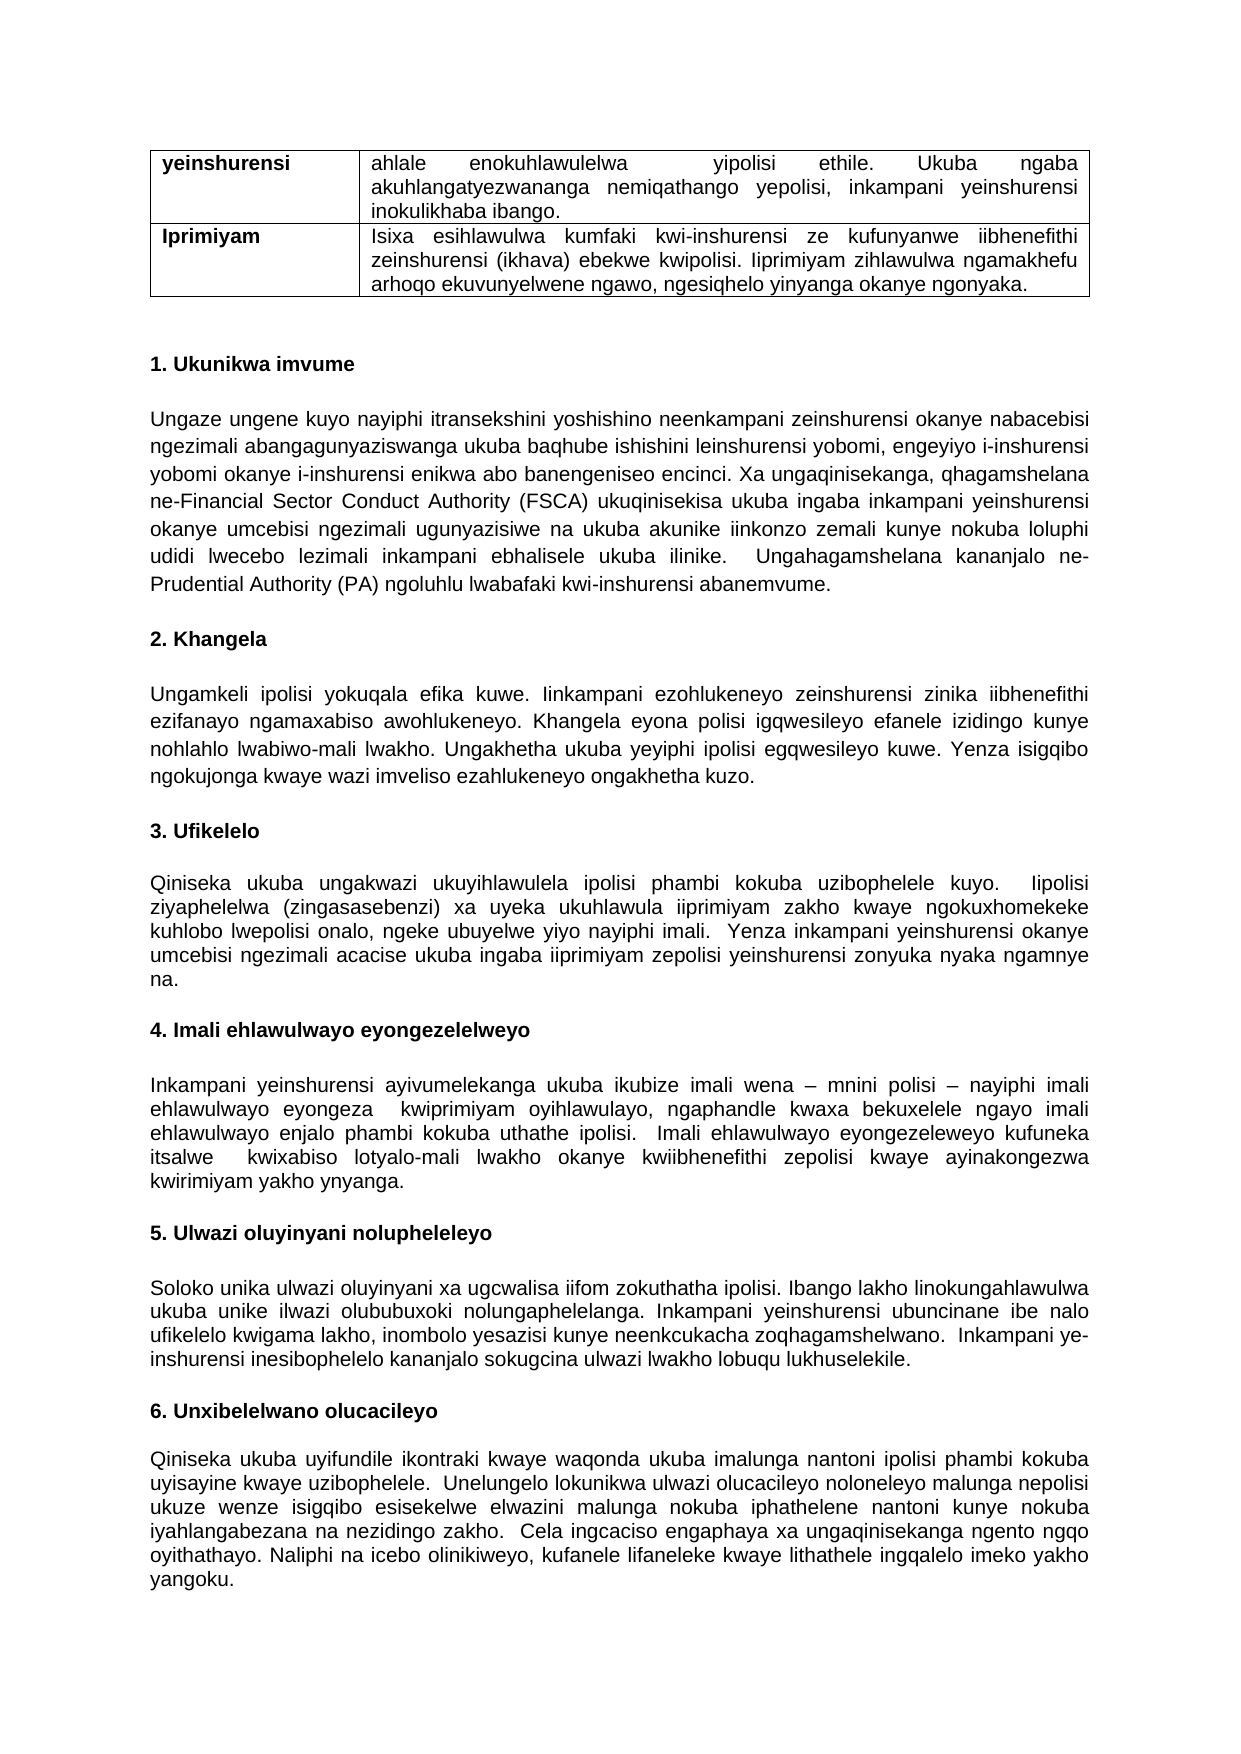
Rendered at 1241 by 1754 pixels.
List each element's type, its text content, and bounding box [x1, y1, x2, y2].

text 5. Ulwazi oluyinyani nolupheleleyo [150, 1220, 1090, 1244]
text Inkampani yeinshurensi ayivumelekanga ukuba ikubize imali wena – mnini polisi – nayiphi imali ehlawulwayo eyongeza kwiprimiyam oyihlawulayo, ngaphandle kwaxa bekuxelele ngayo imali ehlawulwayo enjalo phambi kokuba uthathe ipolisi. Imali ehlawulwayo eyongezeleweyo kufuneka itsalwe kwixabiso lotyalo-mali lwakho okanye kwiibhenefithi zepolisi kwaye ayinakongezwa kwirimiyam yakho ynyanga. [150, 1073, 1090, 1193]
table_cell Iprimiyam [151, 224, 359, 296]
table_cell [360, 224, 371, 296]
text 4. Imali ehlawulwayo eyongezelelweyo [150, 1018, 1090, 1042]
text Qiniseka ukuba ungakwazi ukuyihlawulela ipolisi phambi kokuba uzibophelele kuyo. Iipolisi ziyaphelelwa (zingasasebenzi) xa uyeka ukuhlawula iiprimiyam zakho kwaye ngokuxhomekeke kuhlobo lwepolisi onalo, ngeke ubuyelwe yiyo nayiphi imali. Yenza inkampani yeinshurensi okanye umcebisi ngezimali acacise ukuba ingaba iiprimiyam zepolisi yeinshurensi zonyuka nyaka ngamnye na. [150, 871, 1090, 991]
text Qiniseka ukuba uyifundile ikontraki kwaye waqonda ukuba imalunga nantoni ipolisi phambi kokuba uyisayine kwaye uzibophelele. Unelungelo lokunikwa ulwazi olucacileyo noloneleyo malunga nepolisi ukuze wenze isigqibo esisekelwe elwazini malunga nokuba iphathelene nantoni kunye nokuba iyahlangabezana na nezidingo zakho. Cela ingcaciso engaphaya xa ungaqinisekanga ngento ngqo oyithathayo. Naliphi na icebo olinikiweyo, kufanele lifaneleke kwaye lithathele ingqalelo imeko yakho yangoku. [150, 1447, 1090, 1590]
text 6. Unxibelelwano olucacileyo [150, 1399, 1090, 1423]
text Ungamkeli ipolisi yokuqala efika kuwe. Iinkampani ezohlukeneyo zeinshurensi zinika iibhenefithi ezifanayo ngamaxabiso awohlukeneyo. Khangela eyona polisi igqwesileyo efanele izidingo kunye nohlahlo lwabiwo-mali lwakho. Ungakhetha ukuba yeyiphi ipolisi egqwesileyo kuwe. Yenza isigqibo ngokujonga kwaye wazi imveliso ezahlukeneyo ongakhetha kuzo. [150, 682, 1090, 788]
text 2. Khangela [150, 627, 1090, 651]
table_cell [151, 151, 359, 223]
text Soloko unika ulwazi oluyinyani xa ugcwalisa iifom zokuthatha ipolisi. Ibango lakho linokungahlawulwa ukuba unike ilwazi olububuxoki nolungaphelelanga. Inkampani yeinshurensi ubuncinane ibe nalo ufikelelo kwigama lakho, inombolo yesazisi kunye neenkcukacha zoqhagamshelwano. Inkampani ye-inshurensi inesibophelelo kananjalo sokugcina ulwazi lwakho lobuqu lukhuselekile. [150, 1275, 1090, 1371]
text 1. Ukunikwa imvume [150, 352, 1090, 376]
text 3. Ufikelelo [150, 819, 1090, 843]
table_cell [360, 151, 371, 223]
text Ungaze ungene kuyo nayiphi itransekshini yoshishino neenkampani zeinshurensi okanye nabacebisi ngezimali abangagunyaziswanga ukuba baqhube ishishini leinshurensi yobomi, engeyiyo i-inshurensi yobomi okanye i-inshurensi enikwa abo banengeniseo encinci. Xa ungaqinisekanga, qhagamshelana ne-Financial Sector Conduct Authority (FSCA) ukuqinisekisa ukuba ingaba inkampani yeinshurensi okanye umcebisi ngezimali ugunyazisiwe na ukuba akunike iinkonzo zemali kunye nokuba loluphi udidi lwecebo lezimali inkampani ebhalisele ukuba ilinike. Ungahagamshelana kananjalo ne-Prudential Authority (PA) ngoluhlu lwabafaki kwi-inshurensi abanemvume. [150, 407, 1090, 596]
